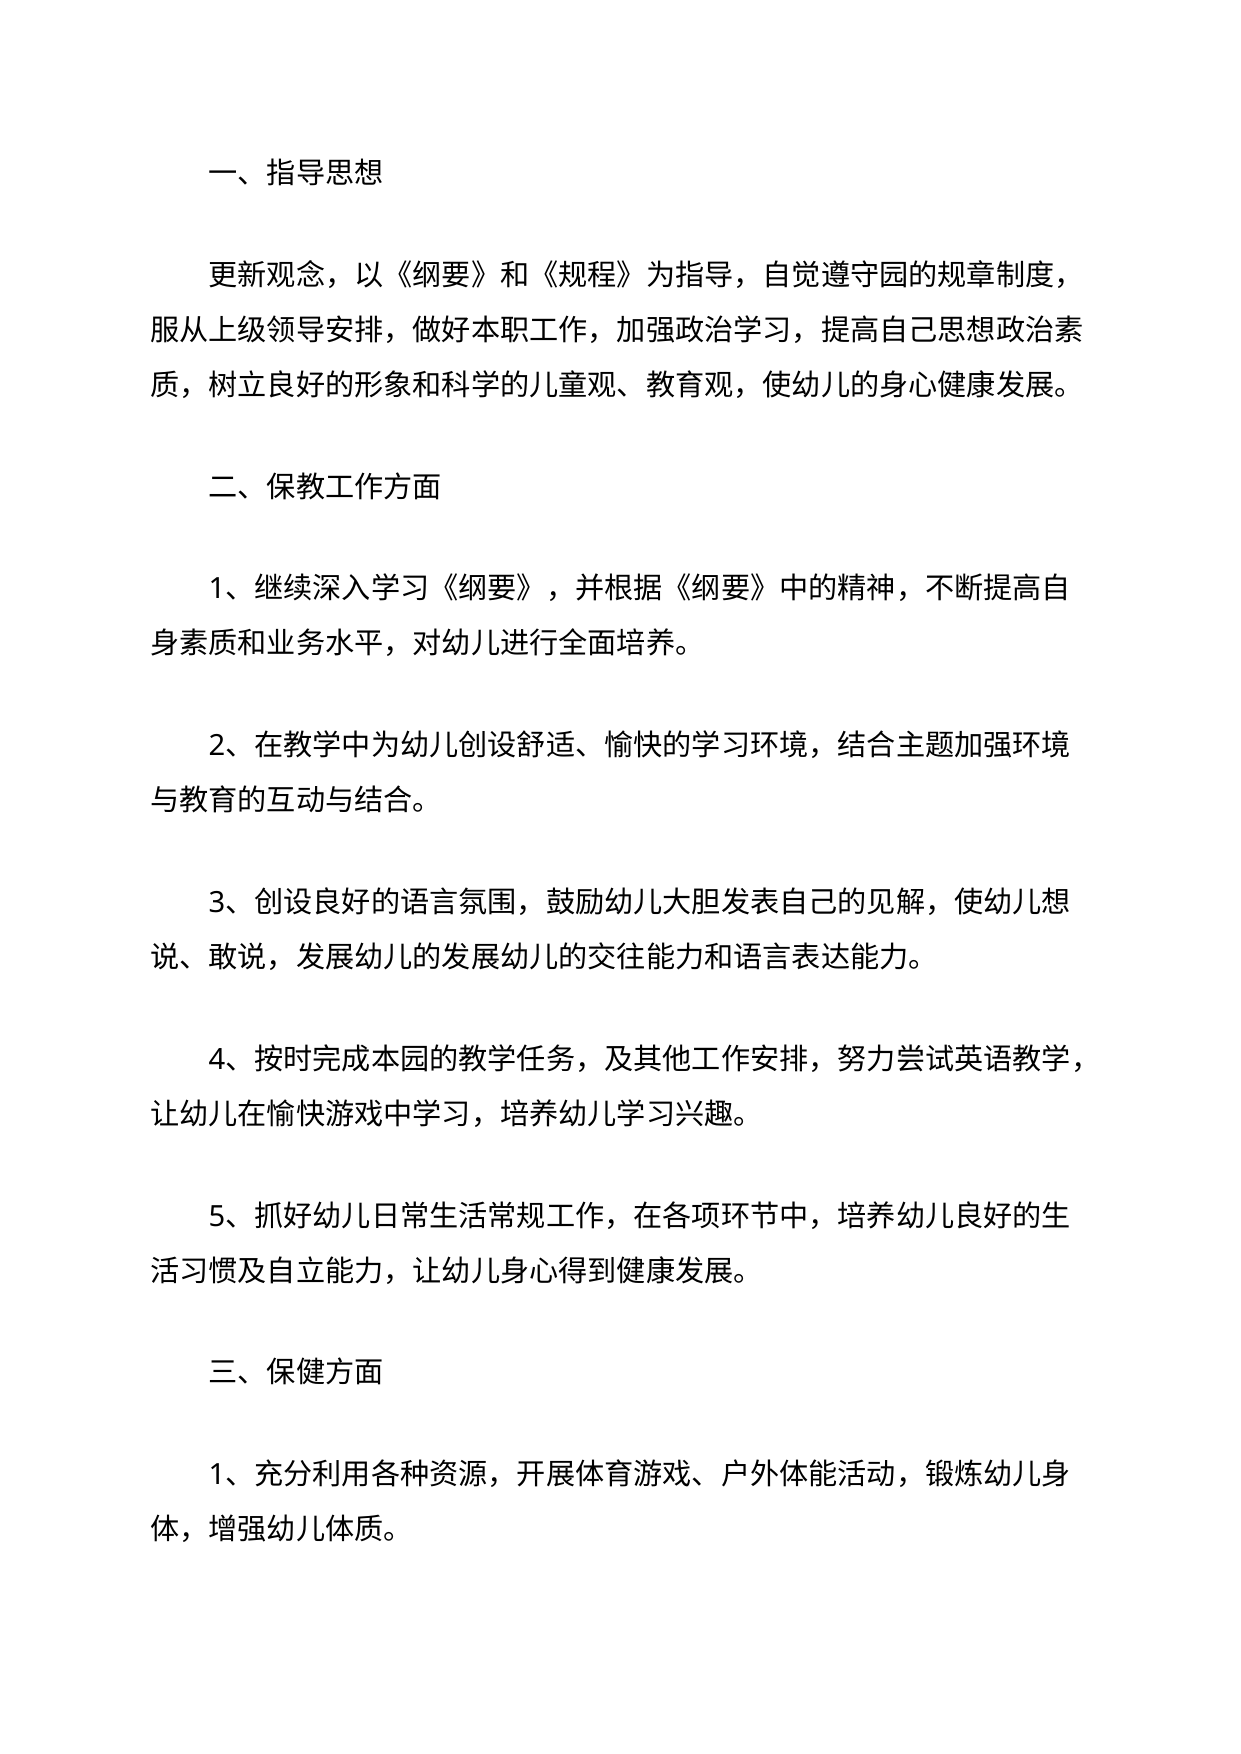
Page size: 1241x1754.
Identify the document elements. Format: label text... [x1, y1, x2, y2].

text 3、创设良好的语言氛围，鼓励幼儿大胆发表自己的见解，使幼儿想说、敢说，发展幼儿的发展幼儿的交往能力和语言表达能力。 [150, 879, 1090, 976]
text 5、抓好幼儿日常生活常规工作，在各项环节中，培养幼儿良好的生活习惯及自立能力，让幼儿身心得到健康发展。 [150, 1192, 1090, 1289]
text 二、保教工作方面 [150, 463, 1090, 506]
text 1、继续深入学习《纲要》，并根据《纲要》中的精神，不断提高自身素质和业务水平，对幼儿进行全面培养。 [150, 565, 1090, 662]
text 三、保健方面 [150, 1349, 1090, 1391]
text 更新观念，以《纲要》和《规程》为指导，自觉遵守园的规章制度，服从上级领导安排，做好本职工作，加强政治学习，提高自己思想政治素质，树立良好的形象和科学的儿童观、教育观，使幼儿的身心健康发展。 [150, 252, 1090, 404]
text 1、充分利用各种资源，开展体育游戏、户外体能活动，锻炼幼儿身体，增强幼儿体质。 [150, 1451, 1090, 1548]
text 一、指导思想 [150, 150, 1090, 192]
text 4、按时完成本园的教学任务，及其他工作安排，努力尝试英语教学，让幼儿在愉快游戏中学习，培养幼儿学习兴趣。 [150, 1035, 1090, 1133]
text 2、在教学中为幼儿创设舒适、愉快的学习环境，结合主题加强环境与教育的互动与结合。 [150, 722, 1090, 819]
